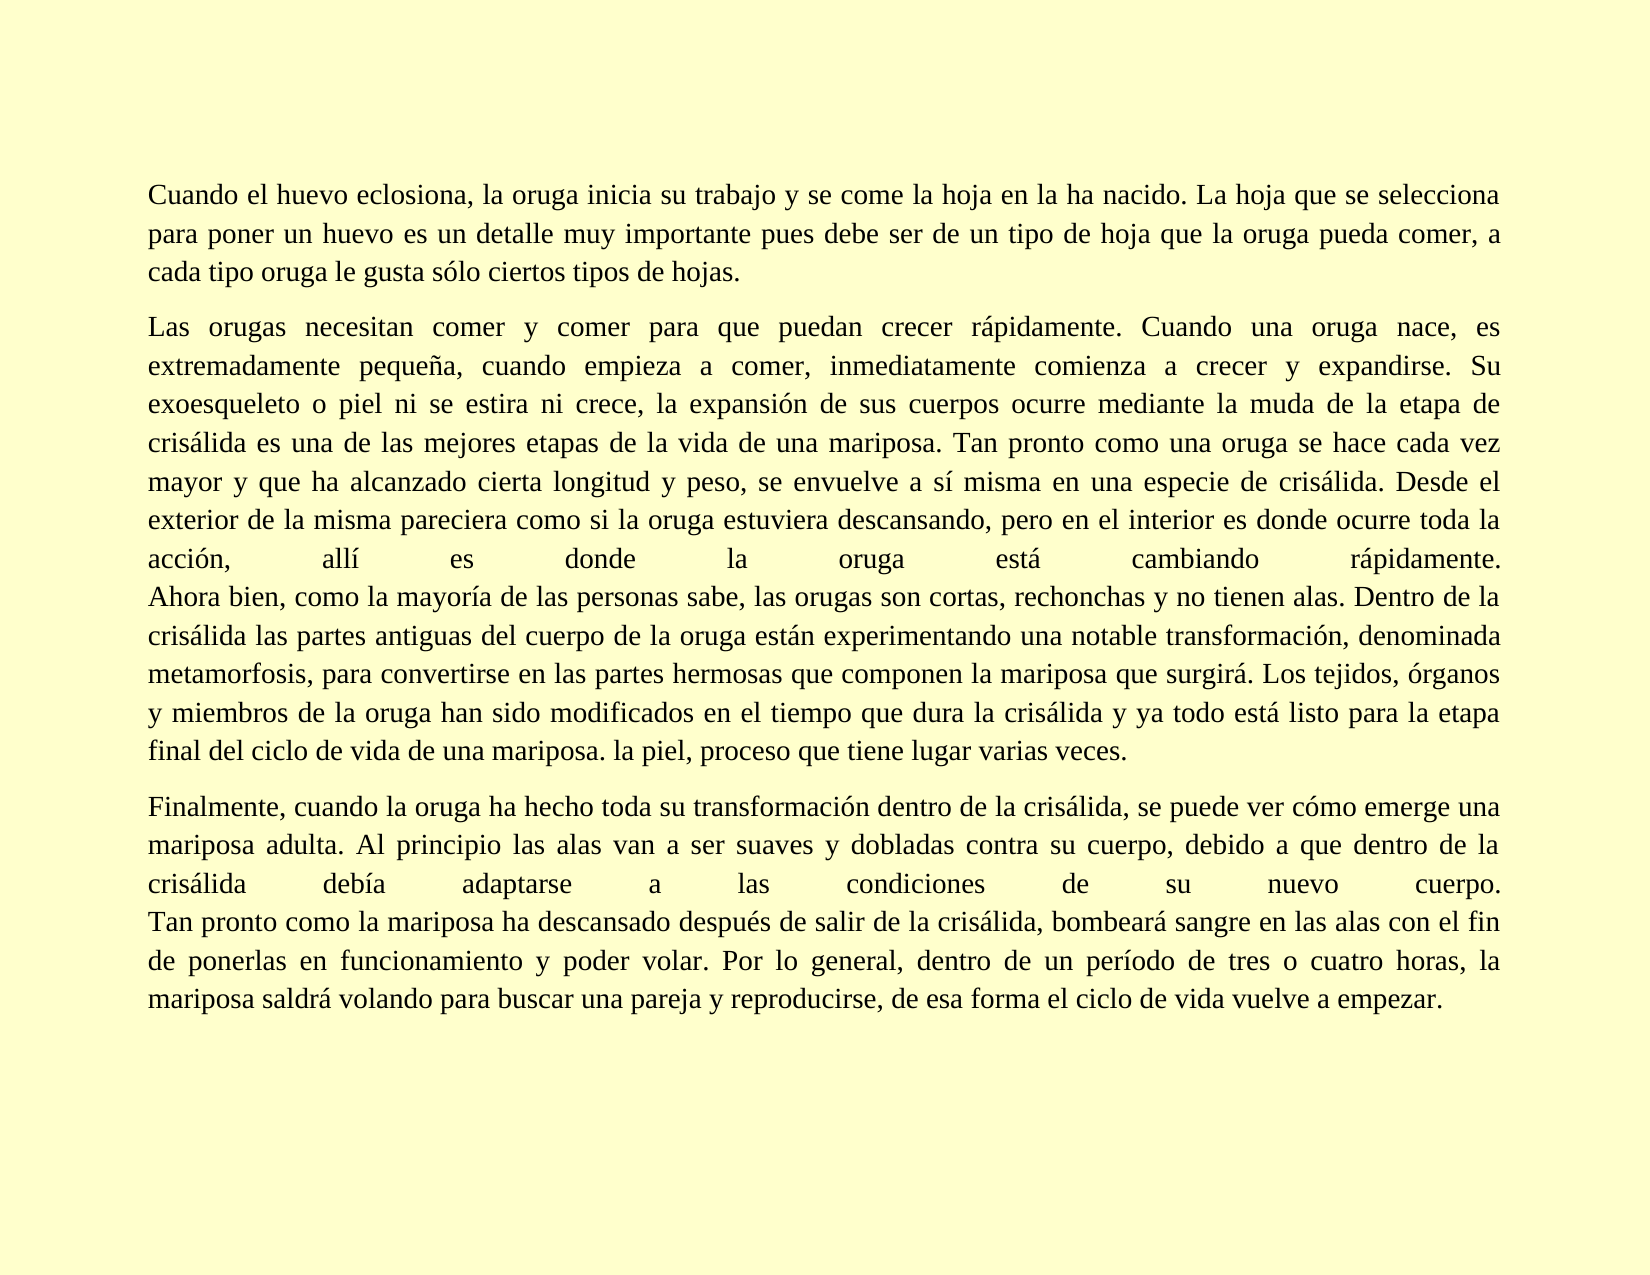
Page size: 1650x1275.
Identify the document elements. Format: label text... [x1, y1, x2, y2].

text Las orugas necesitan comer y comer para que puedan crecer rápidamente. Cuando una oruga nace, es extremadamente pequeña, cuando empieza a comer, inmediatamente comienza a crecer y expandirse. Su exoesqueleto o piel ni se estira ni crece, la expansión de sus cuerpos ocurre mediante la muda de la etapa de crisálida es una de las mejores etapas de la vida de una mariposa. Tan pronto como una oruga se hace cada vez mayor y que ha alcanzado cierta longitud y peso, se envuelve a sí misma en una especie de crisálida. Desde el exterior de la misma pareciera como si la oruga estuviera descansando, pero en el interior es donde ocurre toda la acción, allí es donde la oruga está cambiando rápidamente. Ahora bien, como la mayoría de las personas sabe, las orugas son cortas, rechonchas y no tienen alas. Dentro de la crisálida las partes antiguas del cuerpo de la oruga están experimentando una notable transformación, denominada metamorfosis, para convertirse en las partes hermosas que componen la mariposa que surgirá. Los tejidos, órganos y miembros de la oruga han sido modificados en el tiempo que dura la crisálida y ya todo está listo para la etapa final del ciclo de vida de una mariposa. la piel, proceso que tiene lugar varias veces. [148, 309, 1502, 767]
text Cuando el huevo eclosiona, la oruga inicia su trabajo y se come la hoja en la ha nacido. La hoja que se selecciona para poner un huevo es un detalle muy importante pues debe ser de un tipo de hoja que la oruga pueda comer, a cada tipo oruga le gusta sólo ciertos tipos de hojas. [148, 177, 1502, 288]
text Finalmente, cuando la oruga ha hecho toda su transformación dentro de la crisálida, se puede ver cómo emerge una mariposa adulta. Al principio las alas van a ser suaves y dobladas contra su cuerpo, debido a que dentro de la crisálida debía adaptarse a las condiciones de su nuevo cuerpo. Tan pronto como la mariposa ha descansado después de salir de la crisálida, bombeará sangre en las alas con el fin de ponerlas en funcionamiento y poder volar. Por lo general, dentro de un período de tres o cuatro horas, la mariposa saldrá volando para buscar una pareja y reproducirse, de esa forma el ciclo de vida vuelve a empezar. [148, 789, 1502, 1015]
